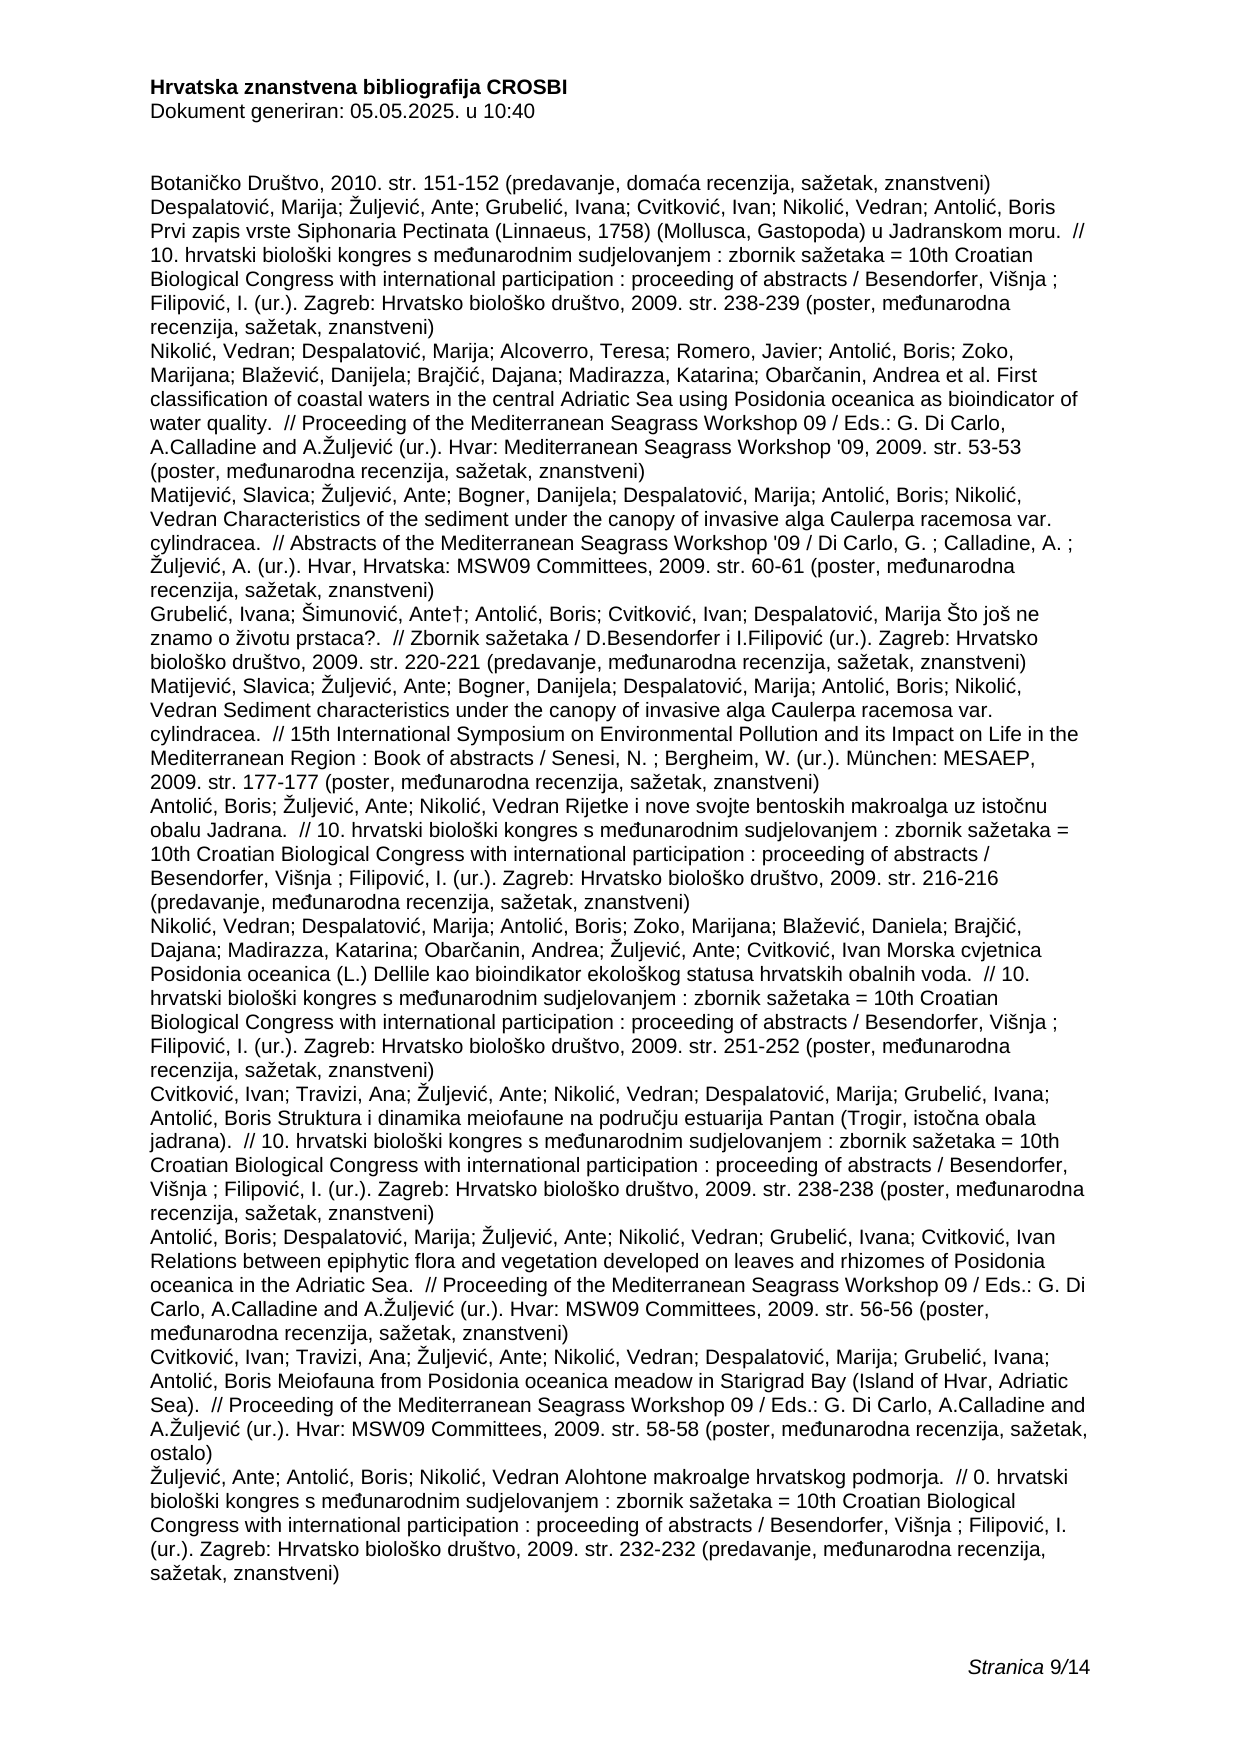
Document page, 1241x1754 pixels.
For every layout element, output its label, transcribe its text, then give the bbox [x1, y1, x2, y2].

text Antolić, Boris; Žuljević, Ante; Nikolić, Vedran [150, 794, 1090, 914]
text Grubelić, Ivana; Šimunović, Ante†; Antolić, Boris; Cvitković, Ivan; Despalatović, Marija [150, 602, 1090, 674]
text Nikolić, Vedran; Despalatović, Marija; Antolić, Boris; Zoko, Marijana; Blažević, Daniela; Brajčić, Dajana; Madirazza, Katarina; Obarčanin, Andrea; Žuljević, Ante; Cvitković, Ivan [150, 914, 1090, 1081]
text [150, 171, 1090, 195]
text Nikolić, Vedran; Despalatović, Marija; Alcoverro, Teresa; Romero, Javier; Antolić, Boris; Zoko, Marijana; Blažević, Danijela; Brajčić, Dajana; Madirazza, Katarina; Obarčanin, Andrea et al. [150, 339, 1090, 482]
text Cvitković, Ivan; Travizi, Ana; Žuljević, Ante; Nikolić, Vedran; Despalatović, Marija; Grubelić, Ivana; Antolić, Boris [150, 1345, 1090, 1465]
text Žuljević, Ante; Antolić, Boris; Nikolić, Vedran [150, 1465, 1090, 1584]
text Antolić, Boris; Despalatović, Marija; Žuljević, Ante; Nikolić, Vedran; Grubelić, Ivana; Cvitković, Ivan [150, 1225, 1090, 1345]
text Matijević, Slavica; Žuljević, Ante; Bogner, Danijela; Despalatović, Marija; Antolić, Boris; Nikolić, Vedran [150, 674, 1090, 794]
text Cvitković, Ivan; Travizi, Ana; Žuljević, Ante; Nikolić, Vedran; Despalatović, Marija; Grubelić, Ivana; Antolić, Boris [150, 1081, 1090, 1225]
text Matijević, Slavica; Žuljević, Ante; Bogner, Danijela; Despalatović, Marija; Antolić, Boris; Nikolić, Vedran [150, 482, 1090, 602]
text Despalatović, Marija; Žuljević, Ante; Grubelić, Ivana; Cvitković, Ivan; Nikolić, Vedran; Antolić, Boris [150, 195, 1090, 339]
